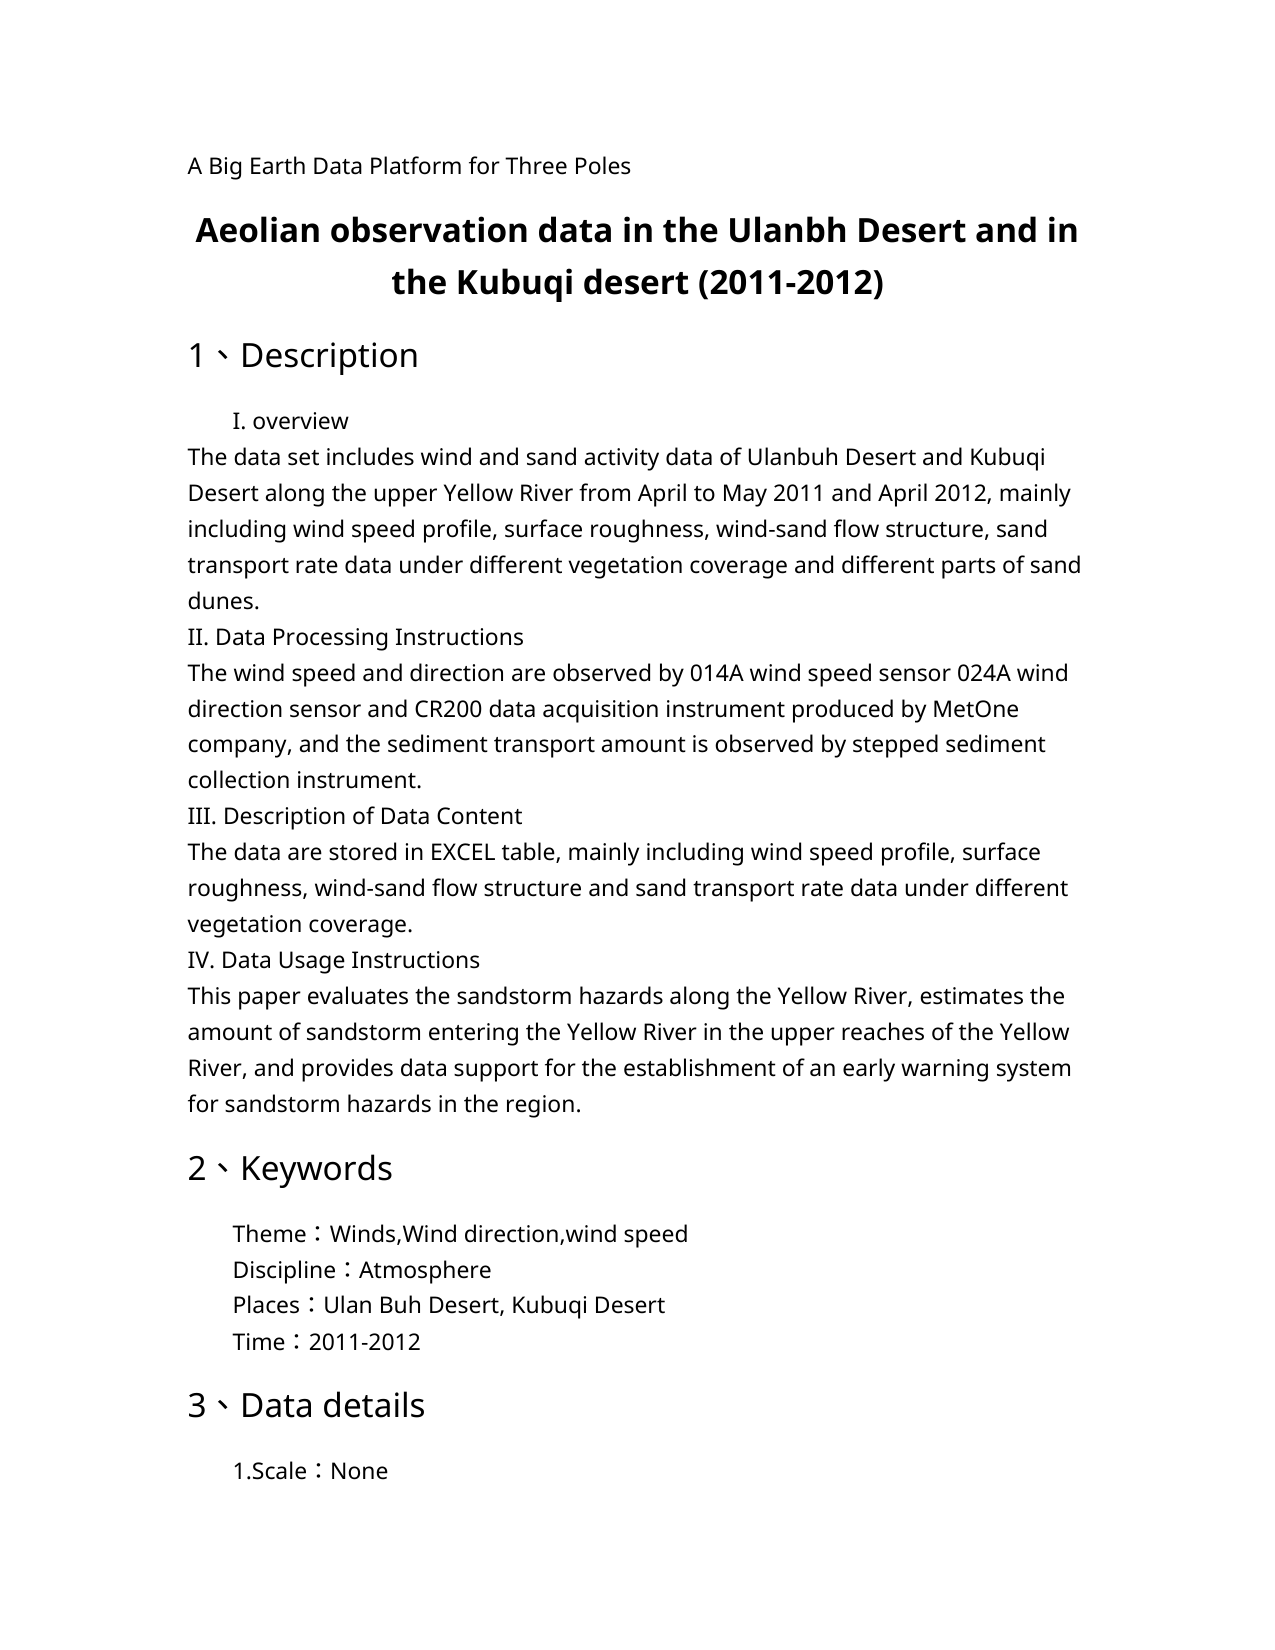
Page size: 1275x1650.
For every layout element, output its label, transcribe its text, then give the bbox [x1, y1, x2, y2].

text I. overview The data set includes wind and sand activity data of Ulanbuh Desert and Kubuqi Desert along the upper Yellow River from April to May 2011 and April 2012, mainly including wind speed profile, surface roughness, wind-sand flow structure, sand transport rate data under different vegetation coverage and different parts of sand dunes. II. Data Processing Instructions The wind speed and direction are observed by 014A wind speed sensor 024A wind direction sensor and CR200 data acquisition instrument produced by MetOne company, and the sediment transport amount is observed by stepped sediment collection instrument. III. Description of Data Content The data are stored in EXCEL table, mainly including wind speed profile, surface roughness, wind-sand flow structure and sand transport rate data under different vegetation coverage. IV. Data Usage Instructions This paper evaluates the sandstorm hazards along the Yellow River, estimates the amount of sandstorm entering the Yellow River in the upper reaches of the Yellow River, and provides data support for the establishment of an early warning system for sandstorm hazards in the region. [187, 405, 1087, 1119]
text 3、Data details [187, 1382, 1087, 1428]
text 2、Keywords [187, 1144, 1087, 1190]
text 1、Description [187, 332, 1087, 377]
text 1.Scale：None [232, 1455, 1087, 1486]
text A Big Earth Data Platform for Three Poles [187, 150, 1087, 181]
text Theme：Winds,Wind direction,wind speed Discipline：Atmosphere Places：Ulan Buh Desert, Kubuqi Desert Time：2011-2012 [232, 1218, 1087, 1357]
text Aeolian observation data in the Ulanbh Desert and in the Kubuqi desert (2011-2012) [187, 207, 1087, 304]
